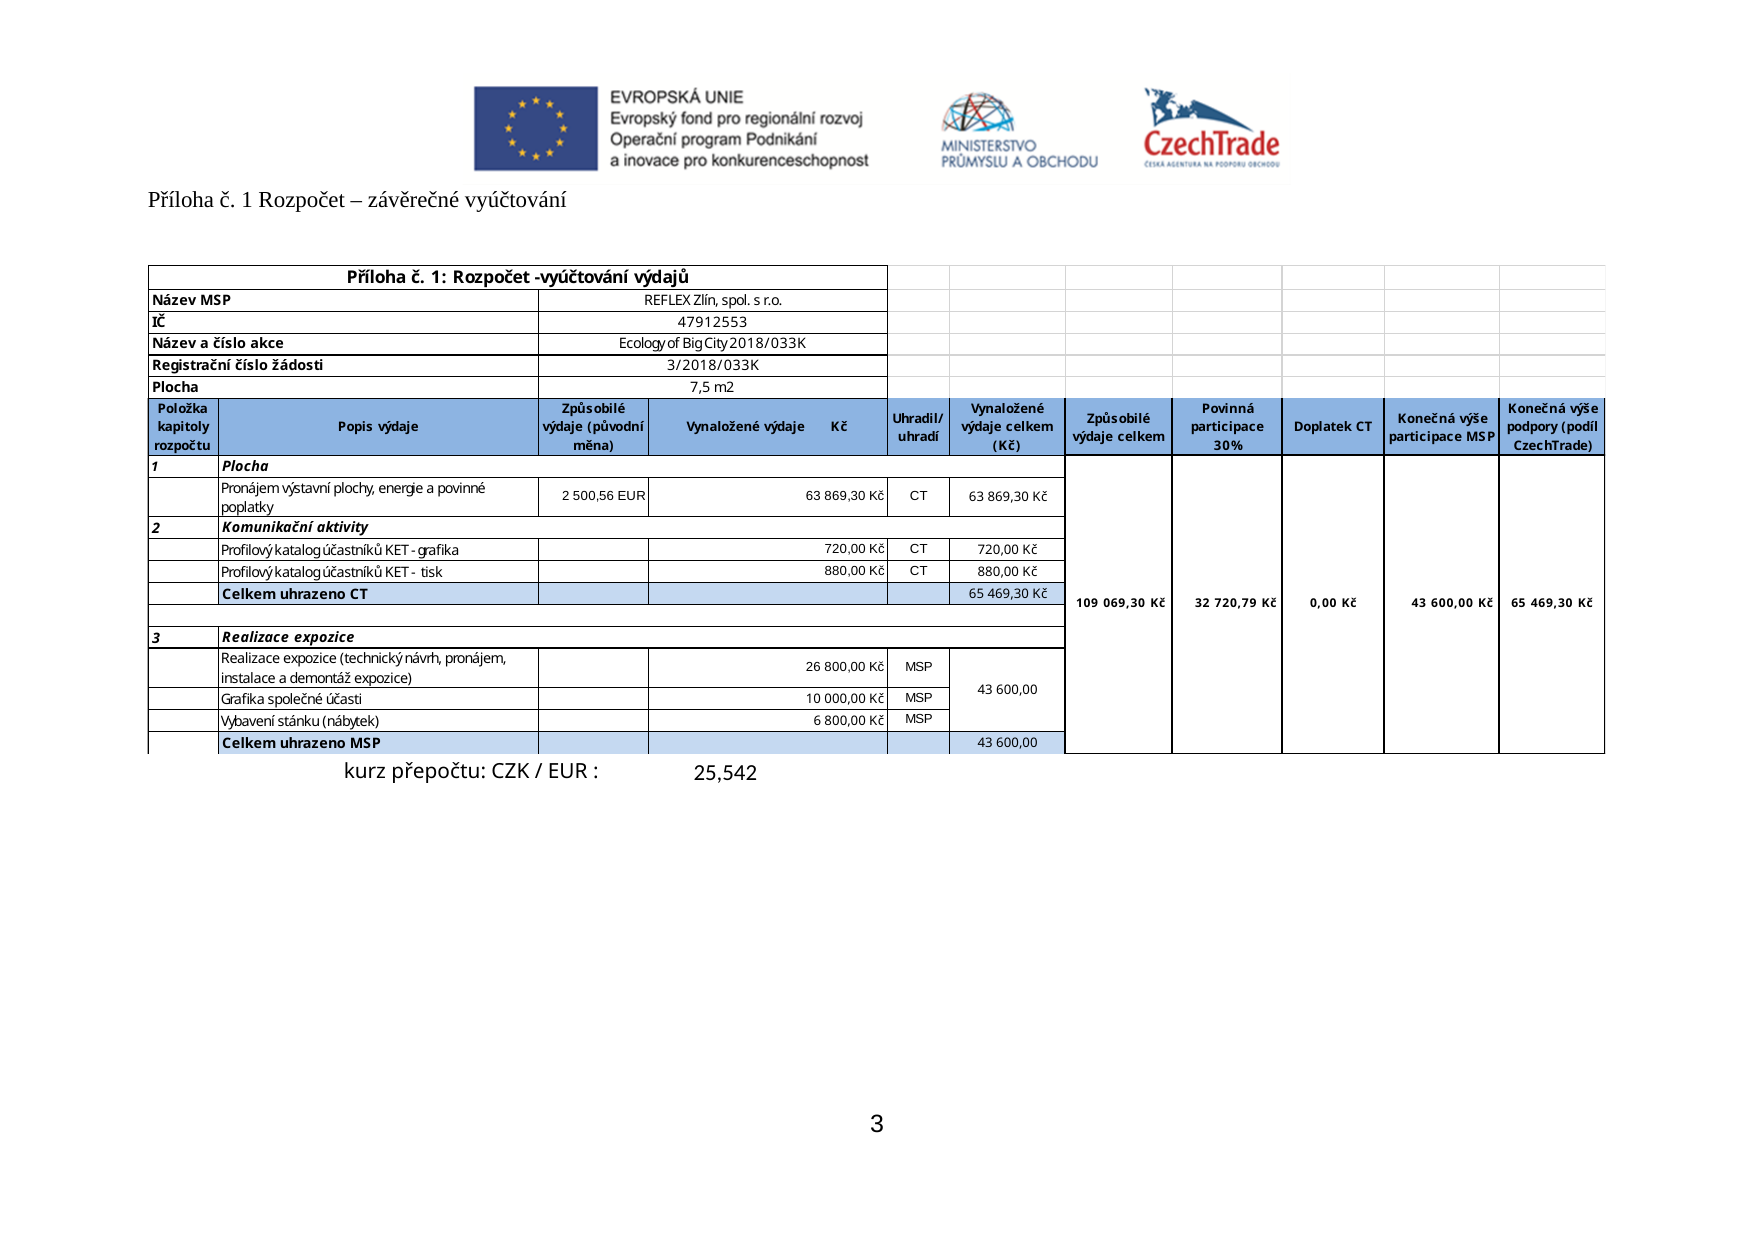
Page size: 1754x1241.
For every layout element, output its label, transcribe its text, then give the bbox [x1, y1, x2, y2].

text Příloha č. 1 Rozpočet – závěrečné vyúčtování [148, 186, 1606, 212]
table_header 25,542 [606, 755, 764, 786]
table_header kurz přepočtu: CZK / EUR : [148, 755, 606, 786]
picture [462, 73, 1292, 186]
